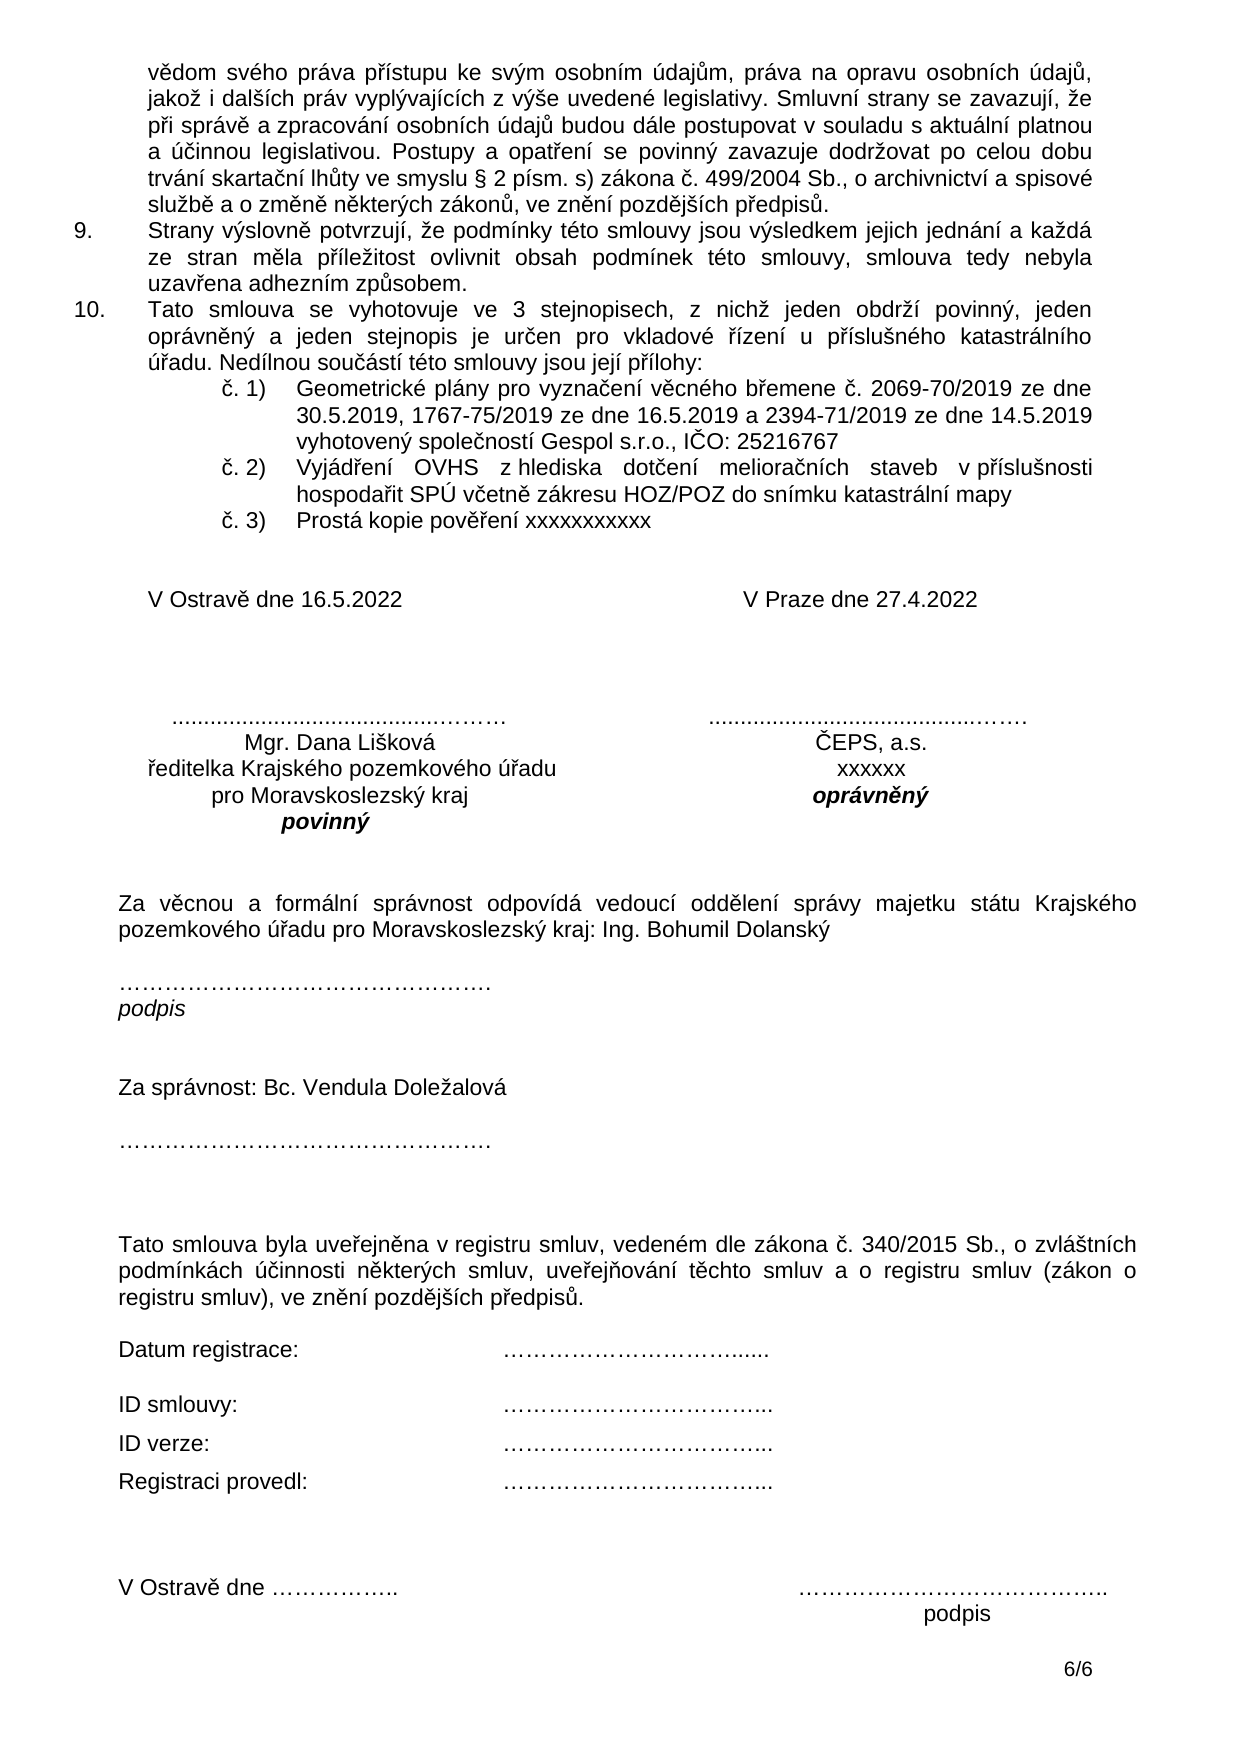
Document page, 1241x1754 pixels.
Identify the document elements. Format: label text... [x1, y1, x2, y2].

text V Ostravě dne 16.5.2022 V Praze dne 27.4.2022 [148, 586, 1093, 612]
text …………………………………………. [118, 969, 1137, 995]
text Za věcnou a formální správnost odpovídá vedoucí oddělení správy majetku státu Krajského pozemkového úřadu pro Moravskoslezský kraj: Ing. Bohumil Dolanský [118, 889, 1137, 942]
list Prostá kopie pověření xxxxxxxxxxx [221, 507, 1093, 533]
list Strany výslovně potvrzují, že podmínky této smlouvy jsou výsledkem jejich jednání a každá ze stran měla příležitost ovlivnit obsah podmínek této smlouvy, smlouva tedy nebyla uzavřena adhezním způsobem. [74, 217, 1093, 296]
text V Ostravě dne …………….. ………………………………….. [118, 1573, 1137, 1600]
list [74, 59, 1093, 217]
list Geometrické plány pro vyznačení věcného břemene č. 2069-70/2019 ze dne 30.5.2019, 1767-75/2019 ze dne 16.5.2019 a 2394-71/2019 ze dne 14.5.2019 vyhotovený společností Gespol s.r.o., IČO: 25216767 [221, 375, 1093, 454]
text ID verze: ……………………………... [118, 1430, 1137, 1456]
text ID smlouvy: ……………………………... [118, 1391, 1137, 1418]
text povinný [148, 808, 1093, 834]
text ..........................................……… ..........................................……. [148, 703, 1093, 729]
text Datum registrace: …………………………...... [118, 1336, 1137, 1363]
text Za správnost: Bc. Vendula Doležalová [118, 1074, 1137, 1100]
text ředitelka Krajského pozemkového úřadu xxxxxx [148, 755, 1093, 782]
text podpis [118, 995, 1137, 1021]
list Vyjádření OVHS z hlediska dotčení melioračních staveb v příslušnosti hospodařit SPÚ včetně zákresu HOZ/POZ do snímku katastrální mapy [221, 454, 1093, 507]
text pro Moravskoslezský kraj oprávněný [148, 782, 1093, 808]
text podpis [148, 1600, 1093, 1626]
text …………………………………………. [118, 1127, 1137, 1153]
list Tato smlouva se vyhotovuje ve 3 stejnopisech, z nichž jeden obdrží povinný, jeden oprávněný a jeden stejnopis je určen pro vkladové řízení u příslušného katastrálního úřadu. Nedílnou součástí této smlouvy jsou její přílohy: [74, 296, 1093, 375]
text Tato smlouva byla uveřejněna v registru smluv, vedeném dle zákona č. 340/2015 Sb., o zvláštních podmínkách účinnosti některých smluv, uveřejňování těchto smluv a o registru smluv (zákon o registru smluv), ve znění pozdějších předpisů. [118, 1231, 1137, 1310]
text Mgr. Dana Lišková ČEPS, a.s. [148, 729, 1093, 755]
text Registraci provedl: ……………………………... [118, 1468, 1137, 1494]
